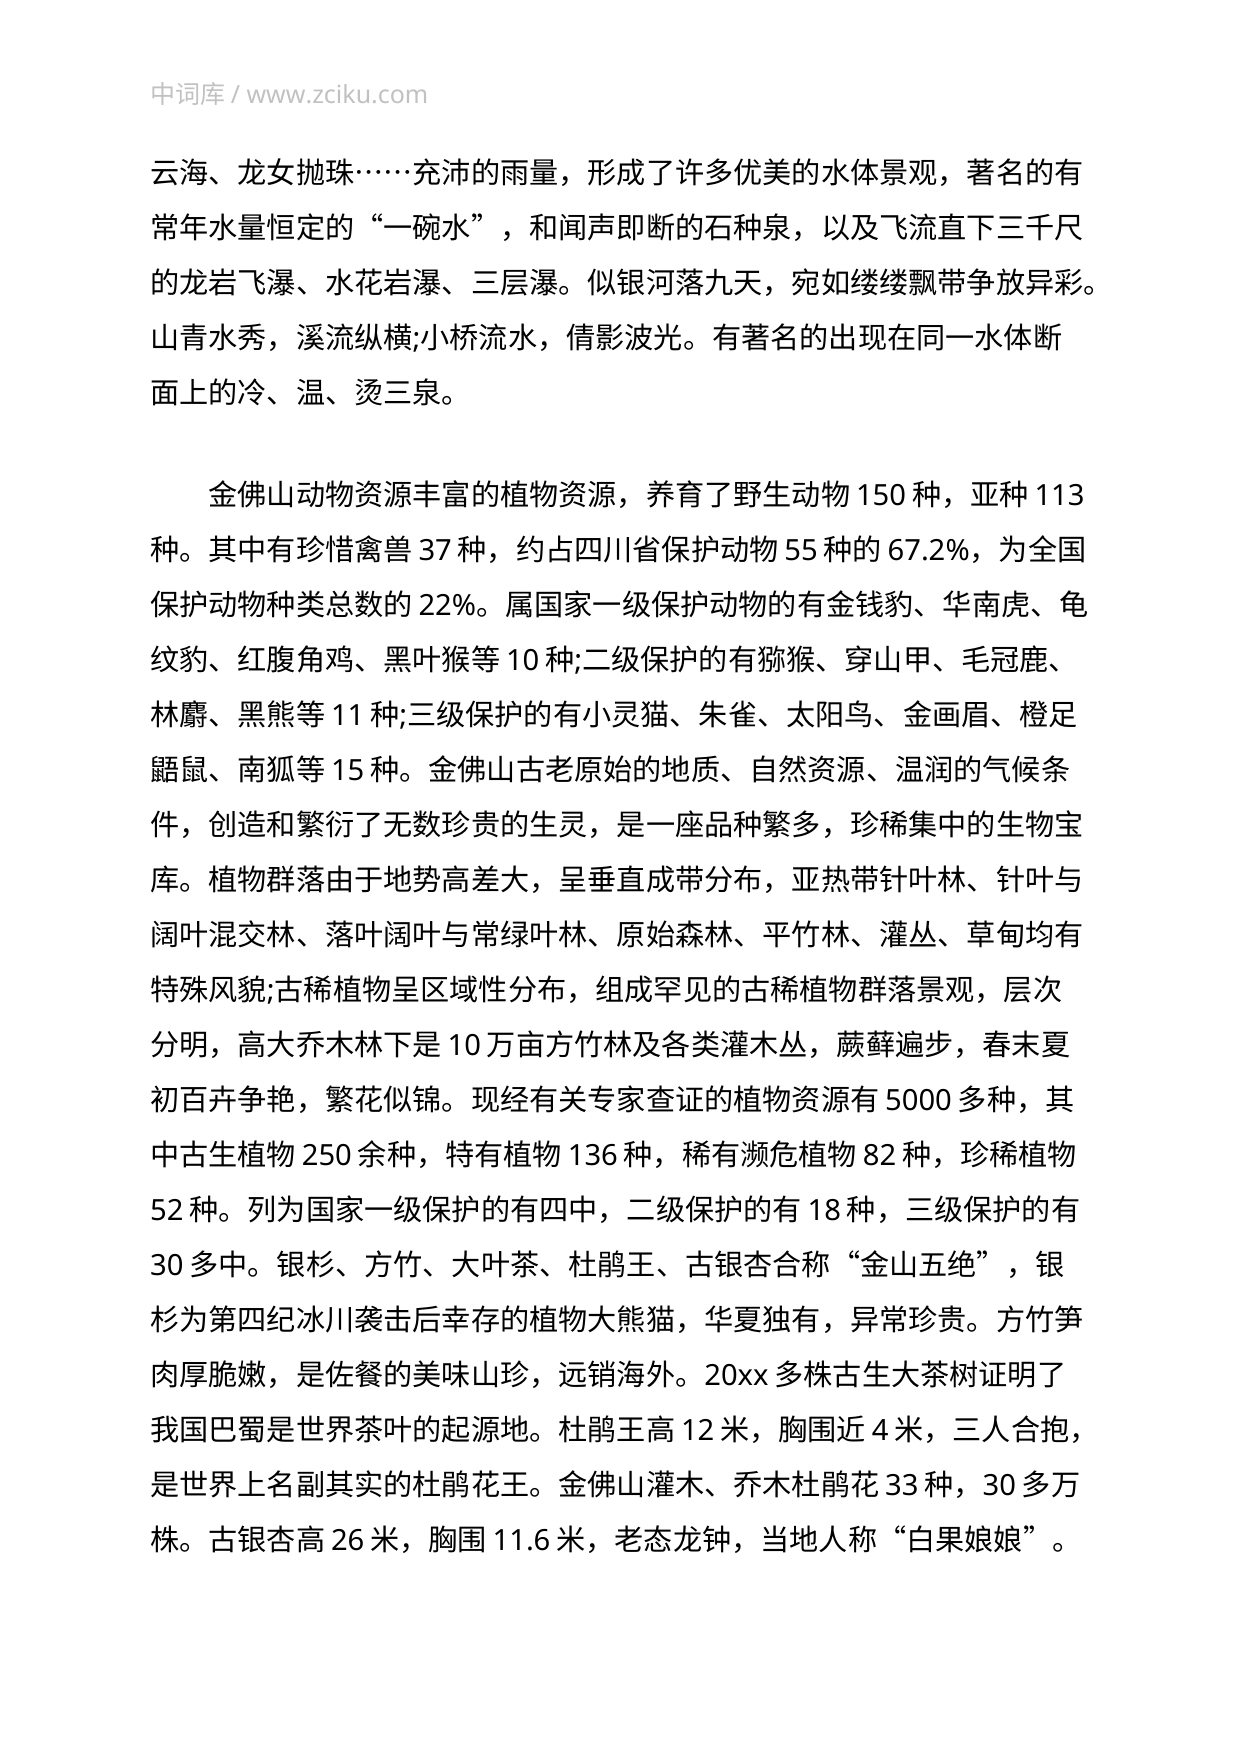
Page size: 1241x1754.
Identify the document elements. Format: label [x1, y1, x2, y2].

text [150, 471, 1090, 1558]
text [150, 150, 1090, 412]
